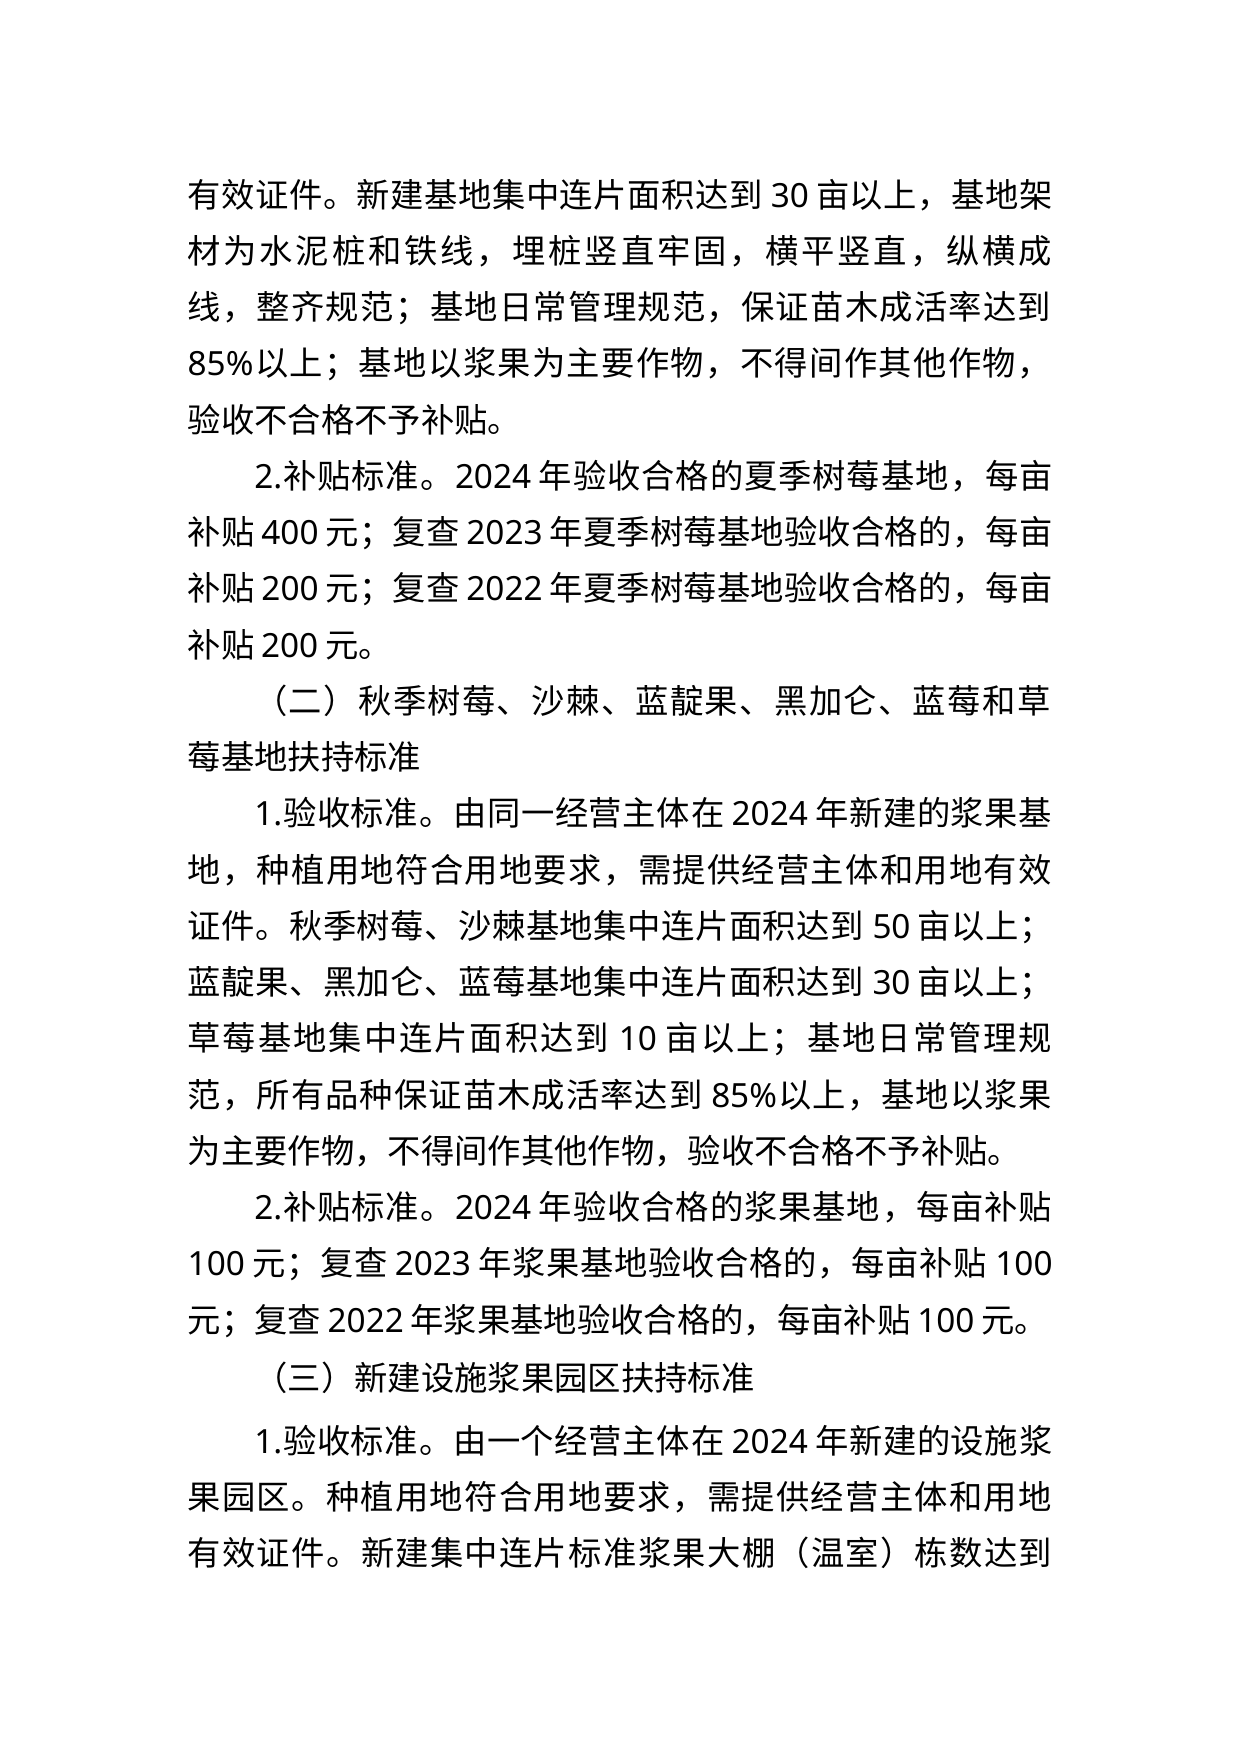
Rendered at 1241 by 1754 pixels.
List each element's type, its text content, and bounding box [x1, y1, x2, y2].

text 2.补贴标准。2024年验收合格的浆果基地，每亩补贴100元；复查2023年浆果基地验收合格的，每亩补贴100元；复查2022年浆果基地验收合格的，每亩补贴100元。 [187, 1174, 1053, 1343]
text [187, 1408, 1053, 1577]
text 2.补贴标准。2024年验收合格的夏季树莓基地，每亩补贴400元；复查2023年夏季树莓基地验收合格的，每亩补贴200元；复查2022年夏季树莓基地验收合格的，每亩补贴200元。 [187, 443, 1053, 668]
text （二）秋季树莓、沙棘、蓝靛果、黑加仑、蓝莓和草莓基地扶持标准 [187, 668, 1053, 781]
text （三）新建设施浆果园区扶持标准 [187, 1343, 1053, 1408]
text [187, 162, 1053, 443]
text 1.验收标准。由同一经营主体在2024年新建的浆果基地，种植用地符合用地要求，需提供经营主体和用地有效证件。秋季树莓、沙棘基地集中连片面积达到50亩以上；蓝靛果、黑加仑、蓝莓基地集中连片面积达到30亩以上；草莓基地集中连片面积达到10亩以上；基地日常管理规范，所有品种保证苗木成活率达到85%以上，基地以浆果为主要作物，不得间作其他作物，验收不合格不予补贴。 [187, 781, 1053, 1174]
